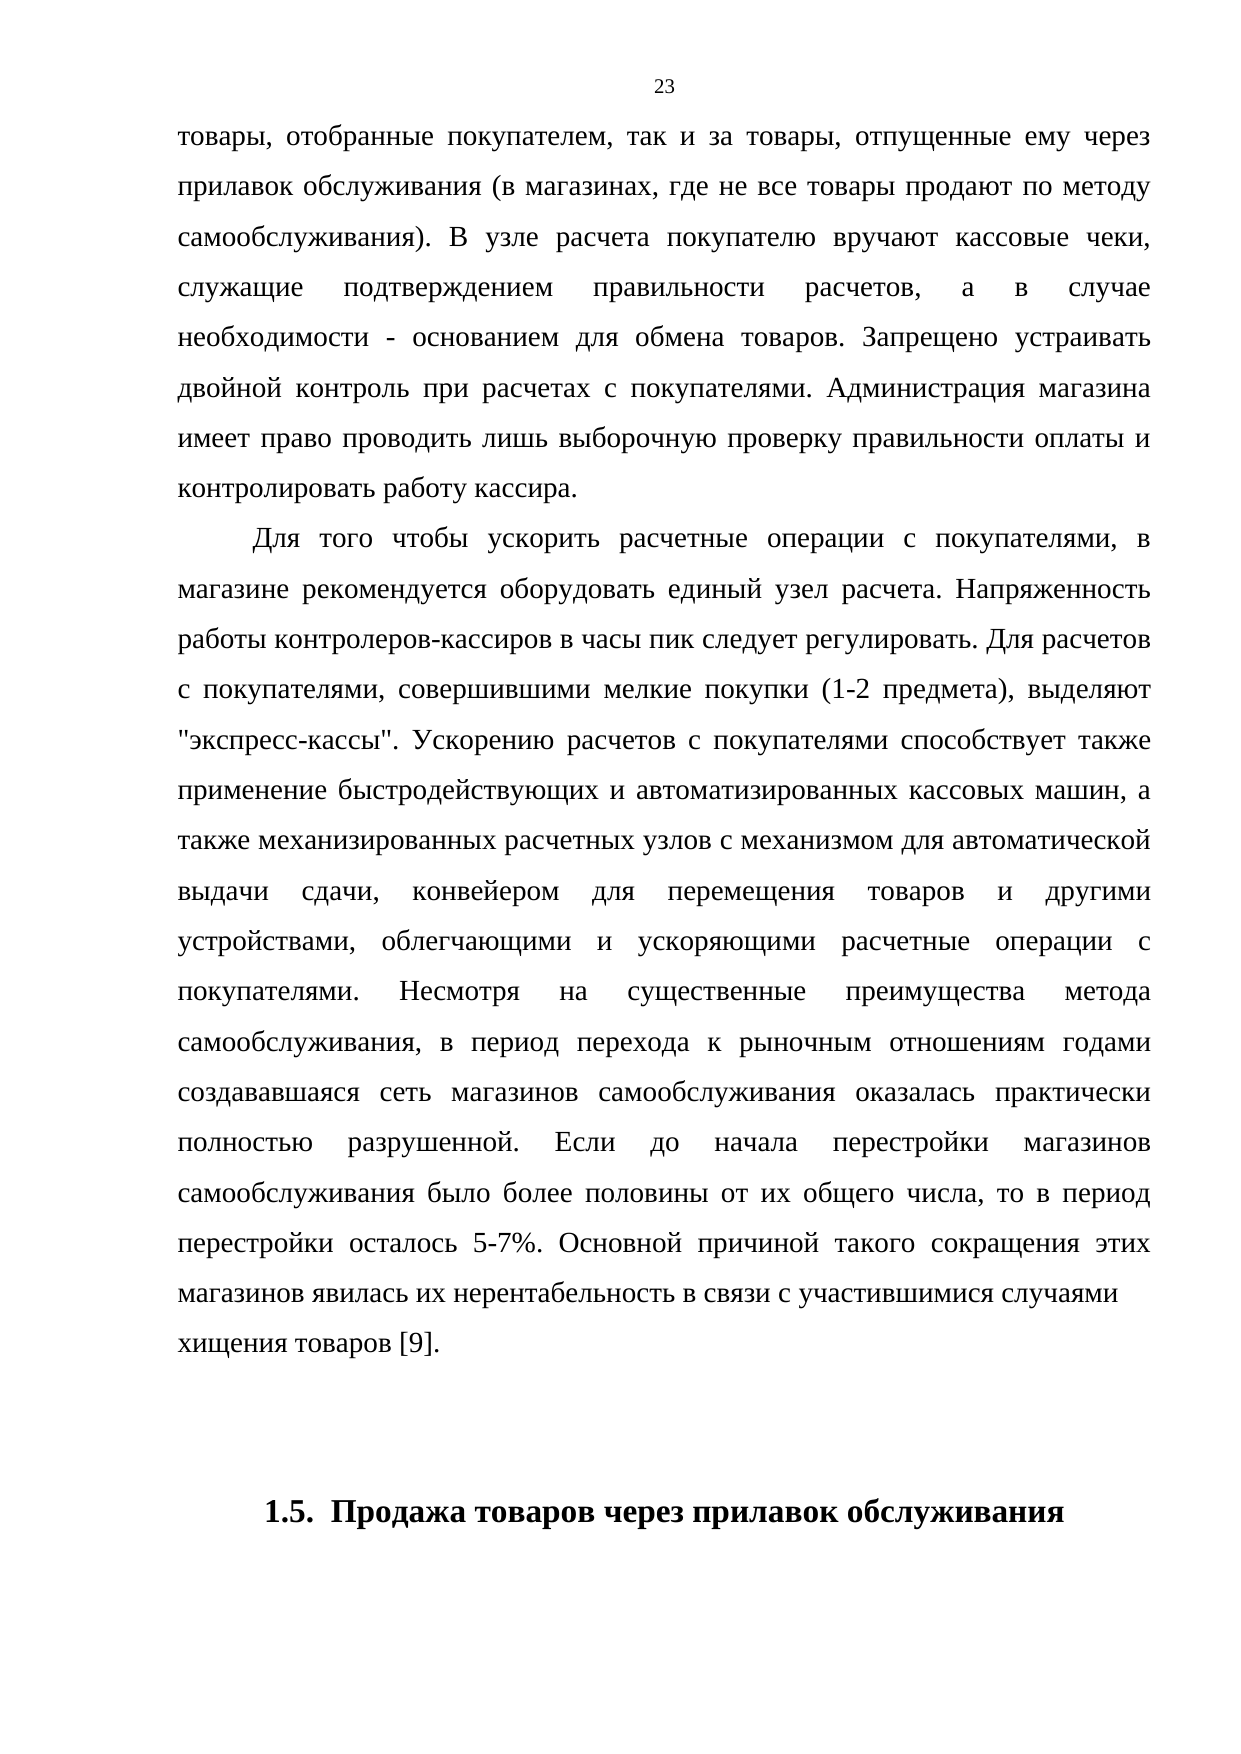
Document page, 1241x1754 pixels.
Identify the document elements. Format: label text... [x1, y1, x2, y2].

text хищения товаров [9]. [177, 1326, 1152, 1395]
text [177, 118, 1152, 504]
text 1.5. Продажа товаров через прилавок обслуживания [177, 1491, 1152, 1529]
text Для того чтобы ускорить расчетные операции с покупателями, в магазине рекомендуется оборудовать единый узел расчета. Напряженность работы контролеров-кассиров в часы пик следует регулировать. Для расчетов с покупателями, совершившими мелкие покупки (1-2 предмета), выделяют "экспресс-кассы". Ускорению расчетов с покупателями способствует также применение быстродействующих и автоматизированных кассовых машин, а также механизированных расчетных узлов с механизмом для автоматической выдачи сдачи, конвейером для перемещения товаров и другими устройствами, облегчающими и ускоряющими расчетные операции с покупателями. Несмотря на существенные преимущества метода самообслуживания, в период перехода к рыночным отношениям годами создававшаяся сеть магазинов самообслуживания оказалась практически полностью разрушенной. Если до начала перестройки магазинов самообслуживания было более половины от их общего числа, то в период перестройки осталось 5-7%. Основной причиной такого сокращения этих магазинов явилась их нерентабельность в связи с участившимися случаями [177, 521, 1152, 1309]
